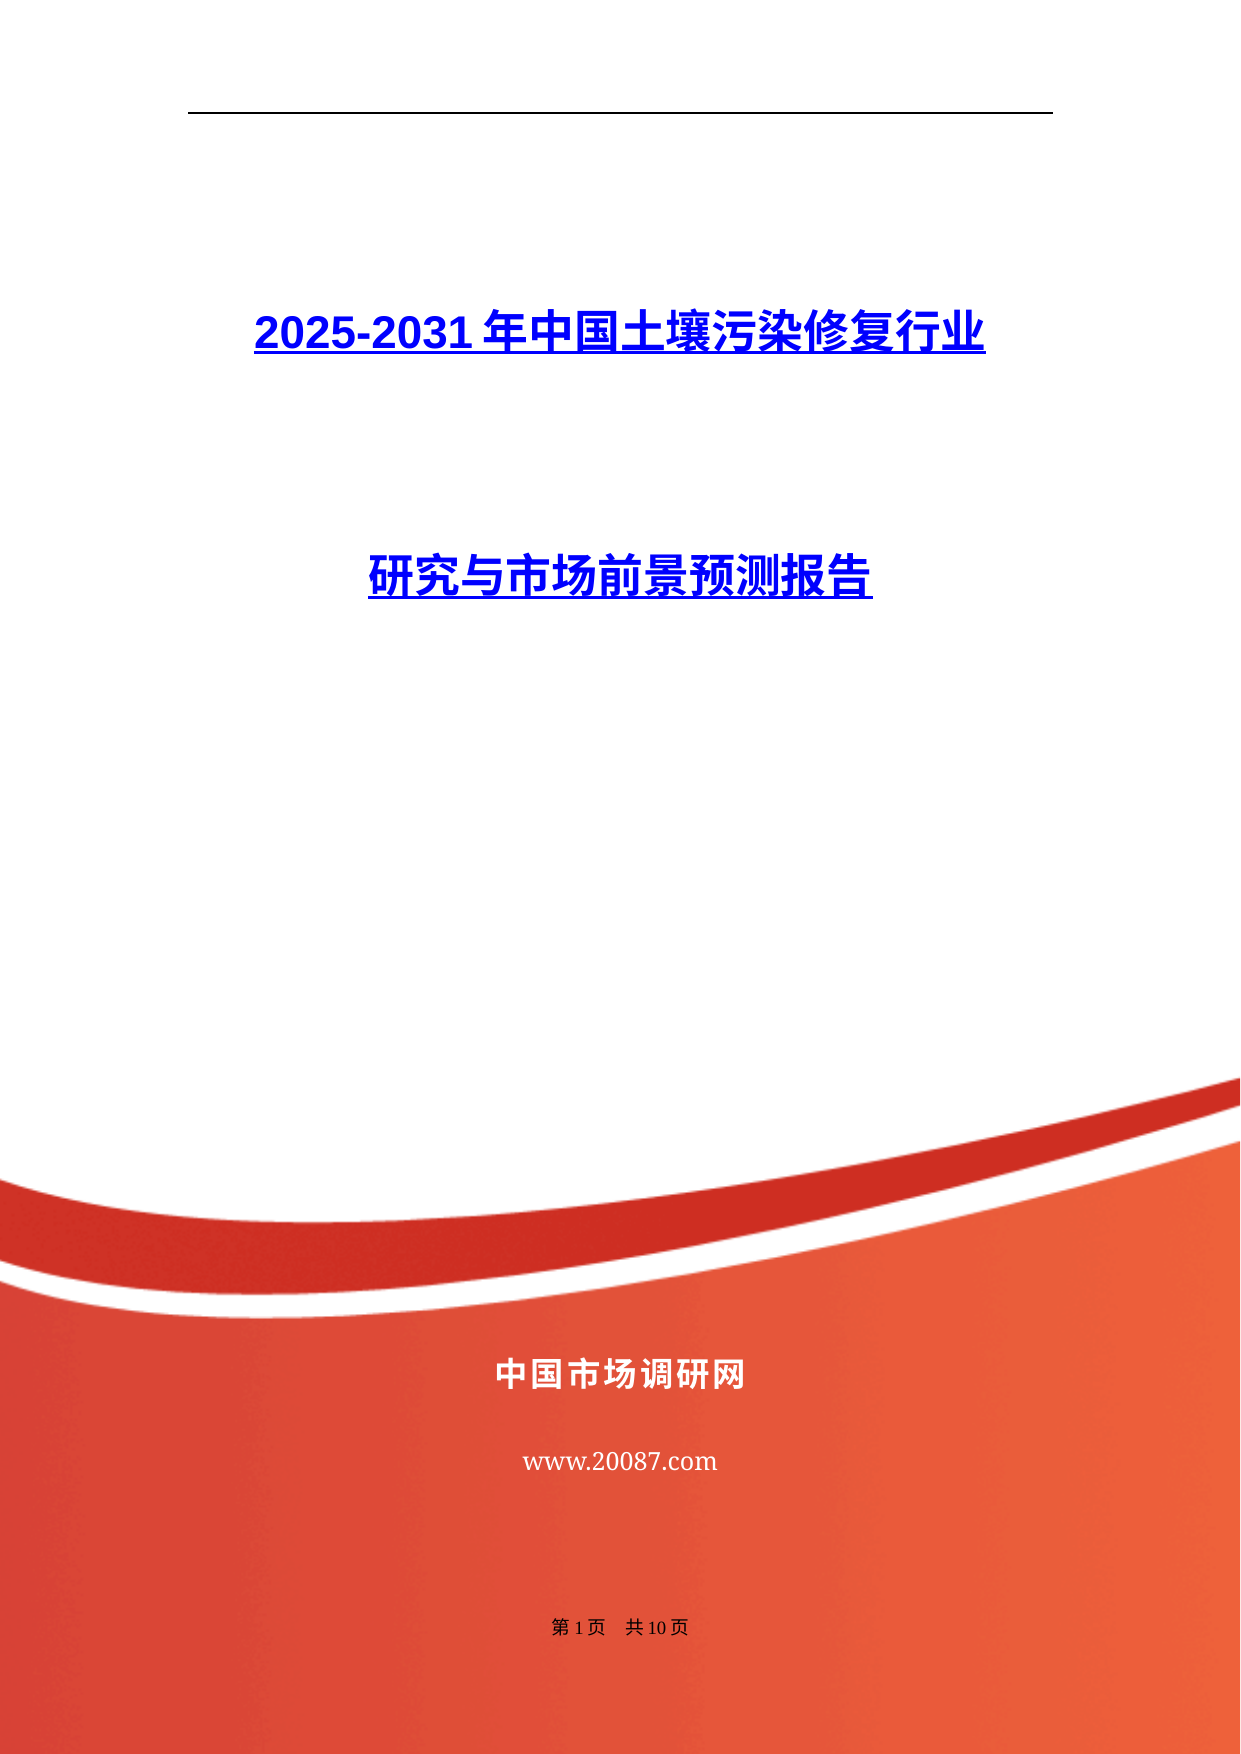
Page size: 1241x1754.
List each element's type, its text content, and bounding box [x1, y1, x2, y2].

subtitle 中国市场调研网 [187, 1339, 1053, 1404]
picture [0, 1006, 1241, 1754]
text www.20087.com [187, 1428, 1053, 1493]
table_header 2025-2031年中国土壤污染修复行业研究与市场前景预测报告 [188, 207, 1053, 773]
